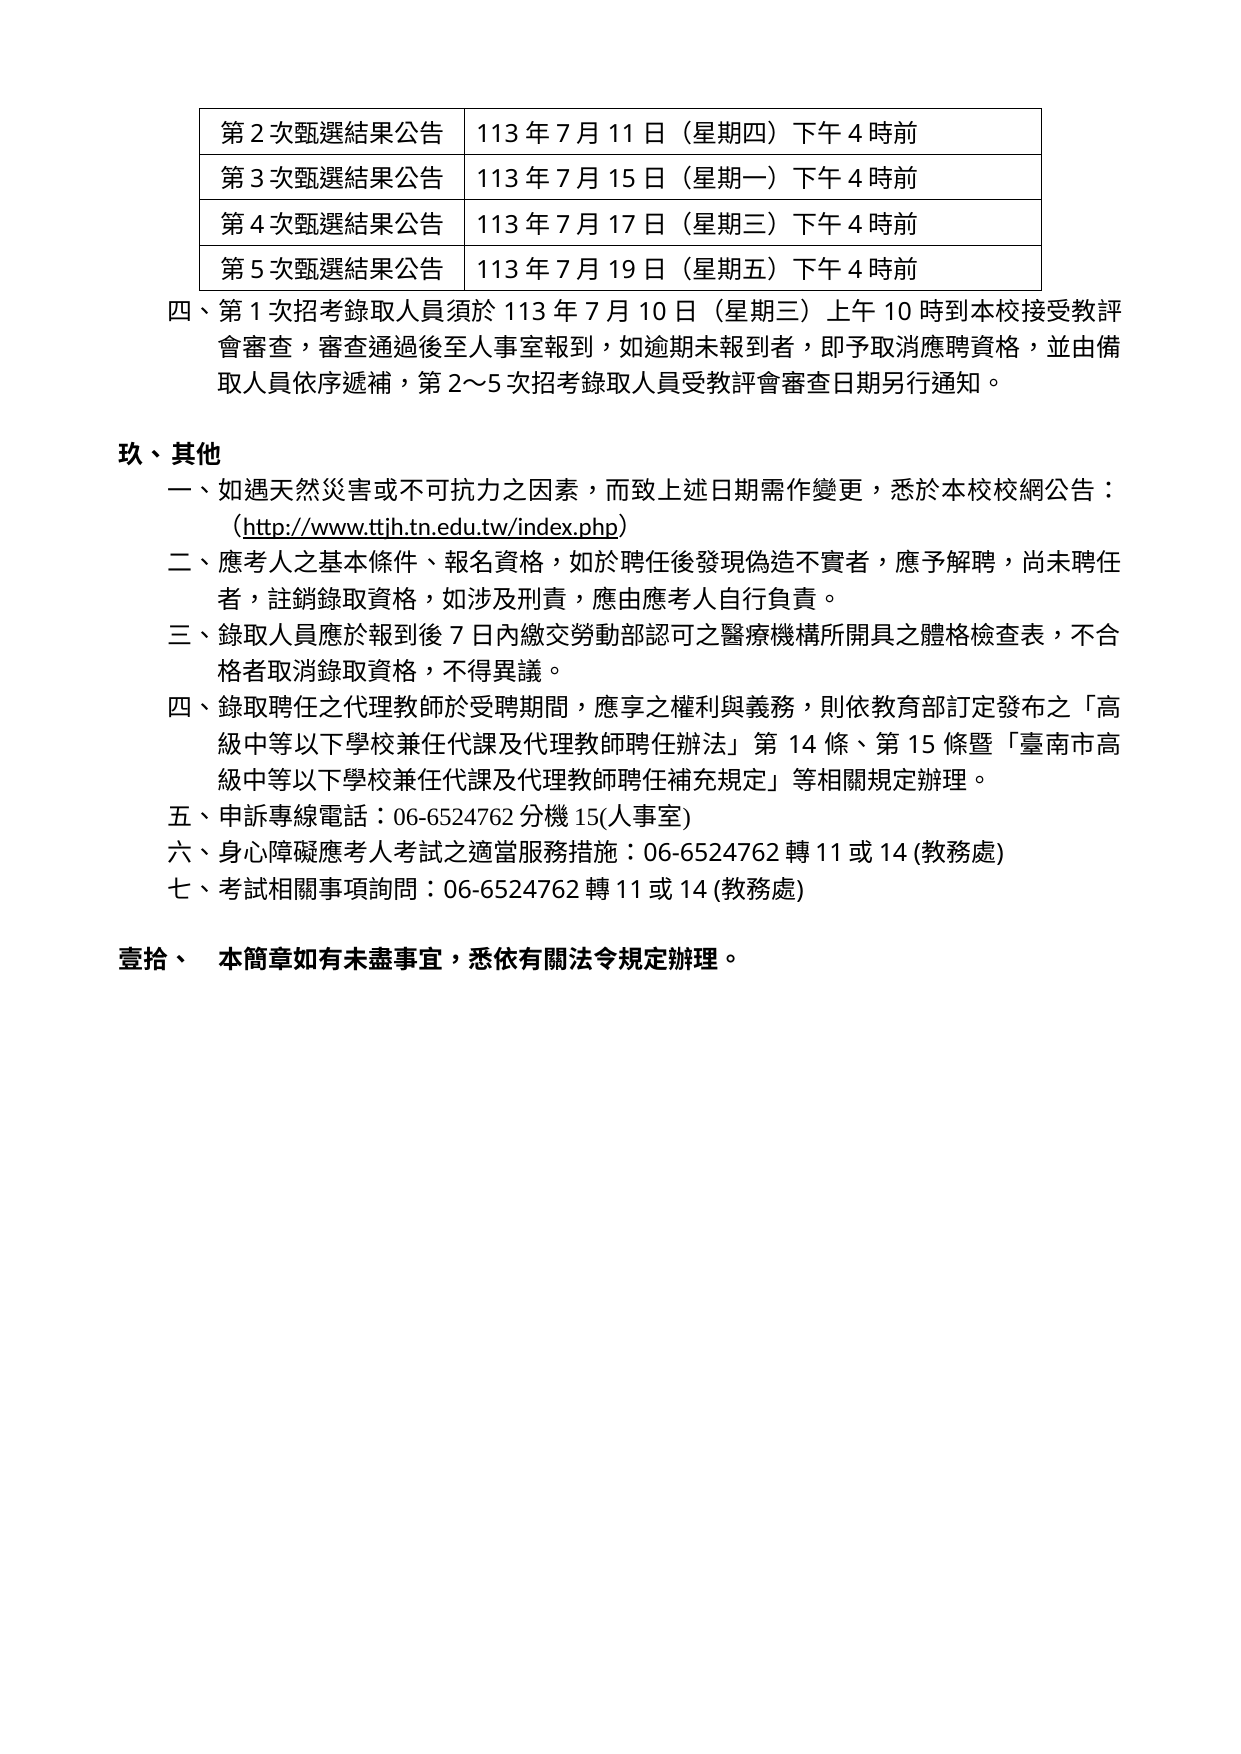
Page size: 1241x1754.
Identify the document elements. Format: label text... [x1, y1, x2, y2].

list 考試相關事項詢問：06-6524762轉11或14 (教務處) [168, 869, 1122, 905]
list 第1次招考錄取人員須於 113 年 7 月 10 日（星期三）上午 10 時到本校接受教評會審查，審查通過後至人事室報到，如逾期未報到者，即予取消應聘資格，並由備取人員依序遞補，第2〜5次招考錄取人員受教評會審查日期另行通知。 [168, 291, 1122, 400]
table_cell 第3次甄選結果公告 [200, 155, 464, 199]
table_cell 113 年 7 月 19 日（星期五）下午 4 時前 [465, 246, 1041, 290]
list 本簡章如有未盡事宜，悉依有關法令規定辦理。 [118, 939, 1122, 976]
table_cell 第4次甄選結果公告 [200, 200, 464, 245]
table_cell 第2次甄選結果公告 [200, 109, 464, 154]
table_cell 113 年 7 月 11 日（星期四）下午 4 時前 [465, 109, 1041, 154]
table_cell 113 年 7 月 17 日（星期三）下午 4 時前 [465, 200, 1041, 245]
list 錄取聘任之代理教師於受聘期間，應享之權利與義務，則依教育部訂定發布之「高級中等以下學校兼任代課及代理教師聘任辦法」第 14 條、第 15 條暨「臺南市高級中等以下學校兼任代課及代理教師聘任補充規定」等相關規定辦理。 [168, 688, 1122, 797]
list 如遇天然災害或不可抗力之因素，而致上述日期需作變更，悉於本校校網公告：（http://www.ttjh.tn.edu.tw/index.php） [168, 470, 1122, 543]
table_cell 113 年 7 月 15 日（星期一）下午 4 時前 [465, 155, 1041, 199]
list 申訴專線電話：06-6524762分機15(人事室) [168, 797, 1122, 833]
list 應考人之基本條件、報名資格，如於聘任後發現偽造不實者，應予解聘，尚未聘任者，註銷錄取資格，如涉及刑責，應由應考人自行負責。 [168, 543, 1122, 615]
list 其他 [118, 434, 1122, 470]
list 錄取人員應於報到後 7 日內繳交勞動部認可之醫療機構所開具之體格檢查表，不合格者取消錄取資格，不得異議。 [168, 615, 1122, 688]
table_cell 第5次甄選結果公告 [200, 246, 464, 290]
list 身心障礙應考人考試之適當服務措施：06-6524762轉11或14 (教務處) [168, 833, 1122, 869]
